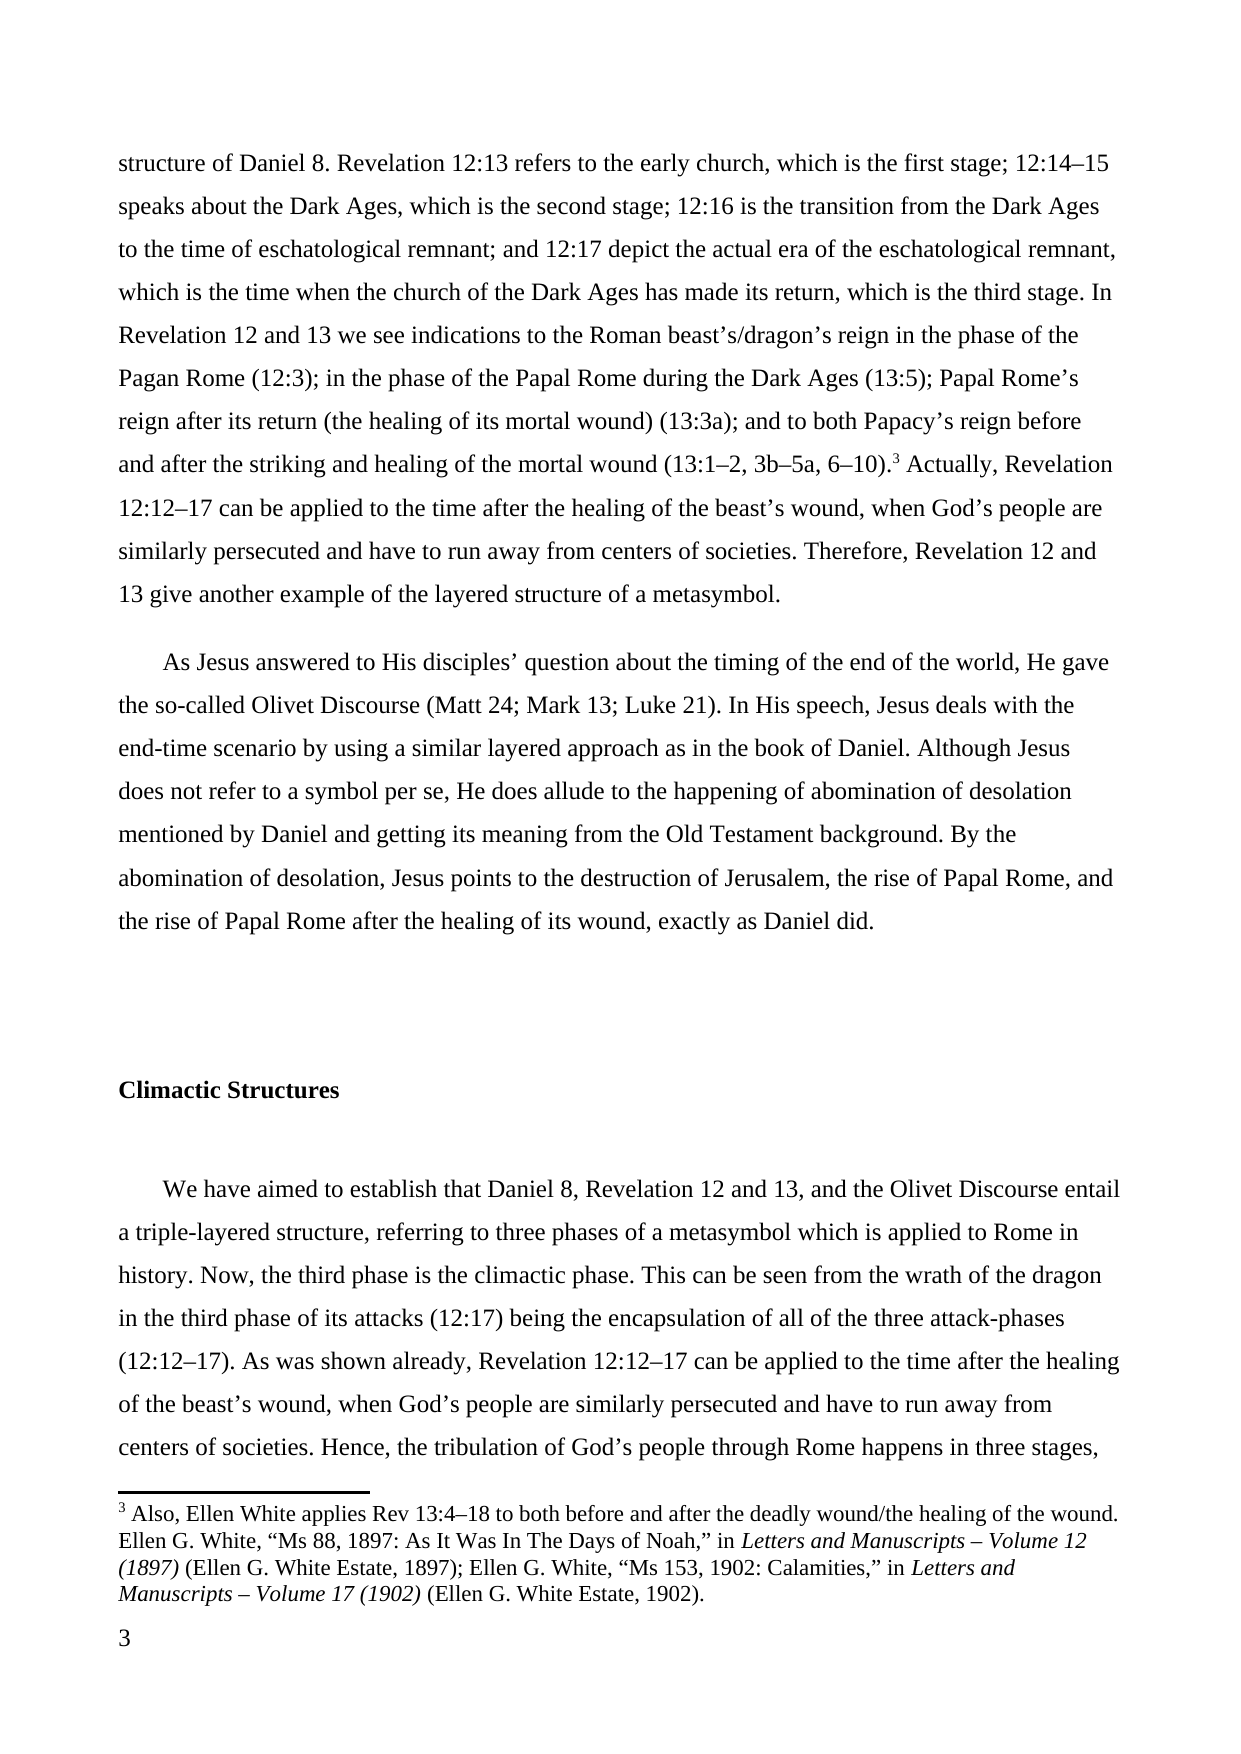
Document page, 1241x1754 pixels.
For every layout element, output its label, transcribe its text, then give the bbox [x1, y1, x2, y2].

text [118, 1174, 1122, 1461]
subtitle Climactic Structures [118, 1075, 1122, 1104]
text As Jesus answered to His disciples’ question about the timing of the end of the world, He gave the so-called Olivet Discourse (Matt 24; Mark 13; Luke 21). In His speech, Jesus deals with the end-time scenario by using a similar layered approach as in the book of Daniel. Although Jesus does not refer to a symbol per se, He does allude to the happening of abomination of desolation mentioned by Daniel and getting its meaning from the Old Testament background. By the abomination of desolation, Jesus points to the destruction of Jerusalem, the rise of Papal Rome, and the rise of Papal Rome after the healing of its wound, exactly as Daniel did. [118, 647, 1122, 934]
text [118, 148, 1122, 608]
